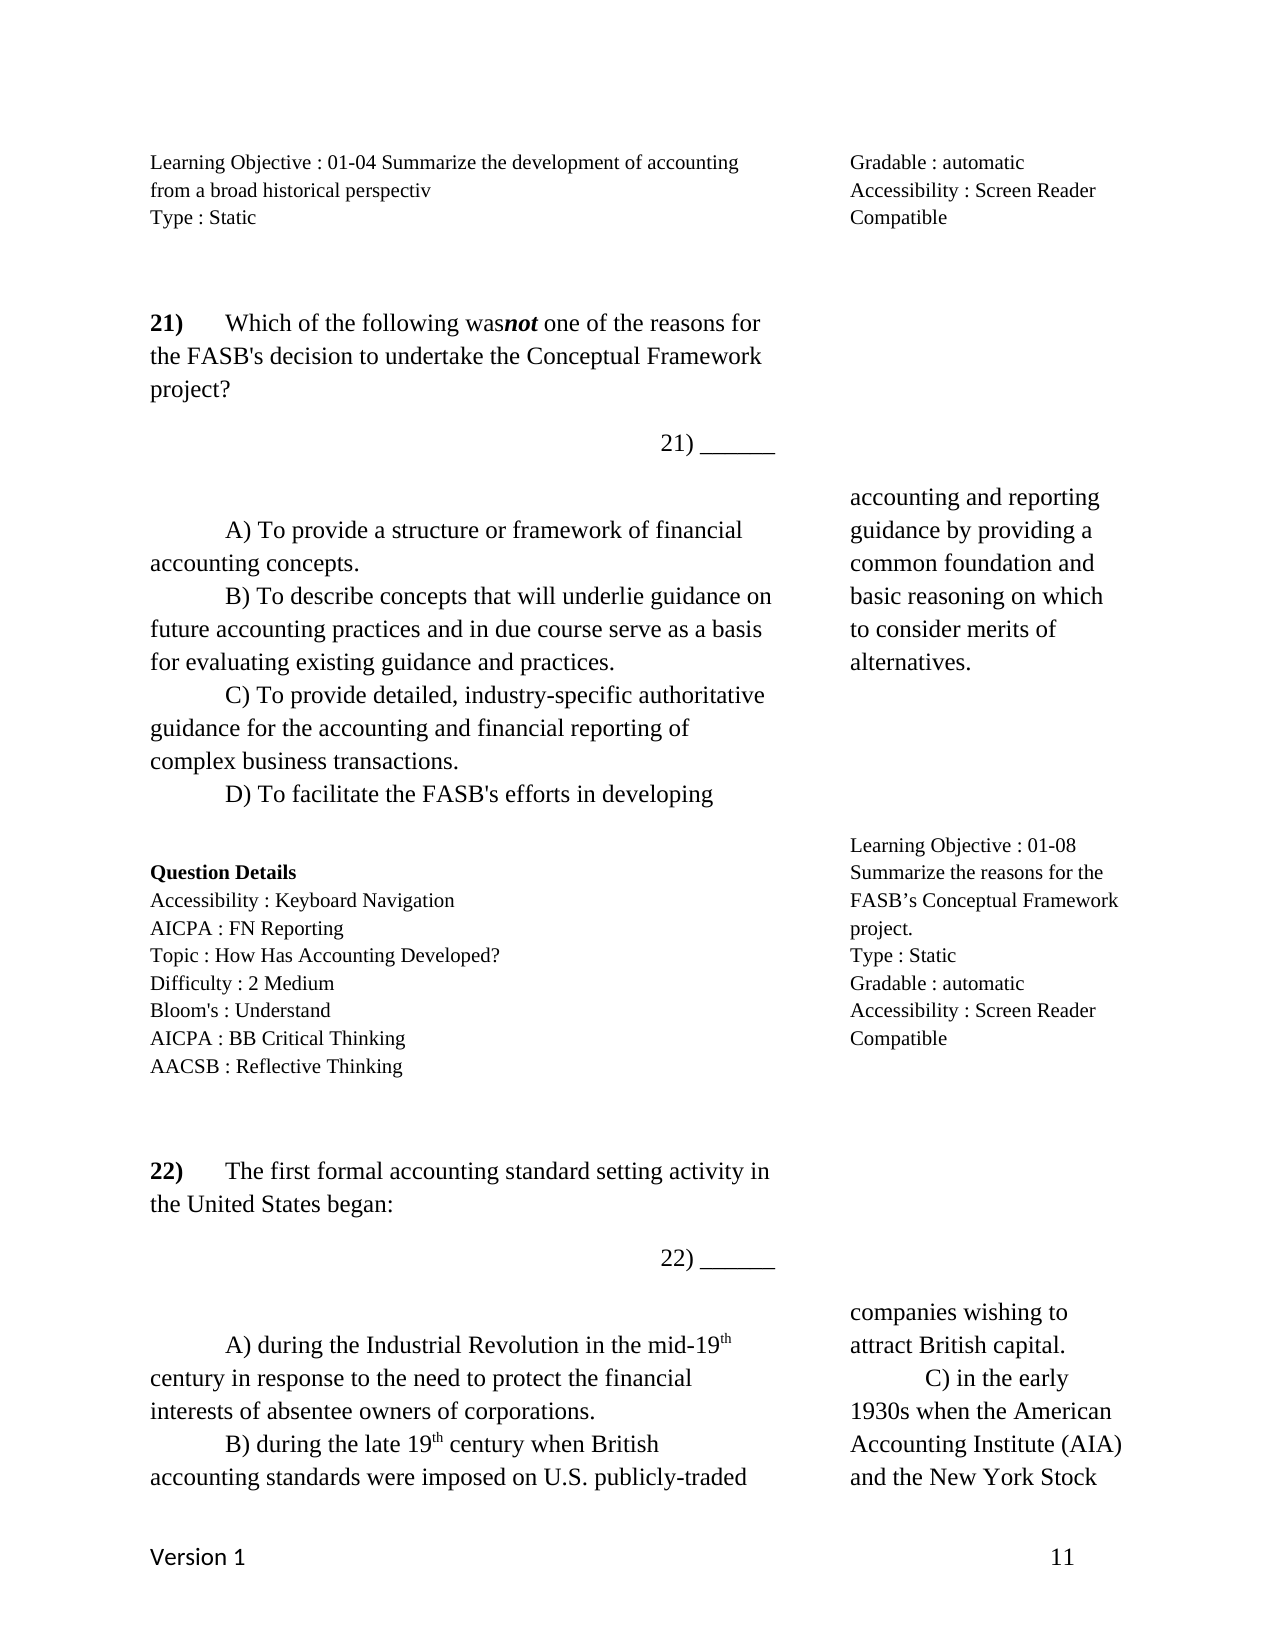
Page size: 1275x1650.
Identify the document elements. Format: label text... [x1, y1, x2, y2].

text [850, 150, 1125, 229]
text 21) Which of the following wasnot one of the reasons for the FASB's decision to undertake the Conceptual Framework project? [150, 308, 775, 403]
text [850, 1297, 1125, 1491]
text Question Details Accessibility : Keyboard Navigation AICPA : FN Reporting Topic : How Has Accounting Developed? Difficulty : 2 Medium Bloom's : Understand AICPA : BB Critical Thinking AACSB : Reflective Thinking Learning Objective : 01-08 Summarize the reasons for the FASB’s Conceptual Framework project. Type : Static Gradable : automatic Accessibility : Screen Reader Compatible [850, 833, 1125, 1050]
text 22) ______ [150, 1243, 775, 1272]
text 21) ______ [150, 428, 775, 457]
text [150, 150, 775, 229]
text Question Details Accessibility : Keyboard Navigation AICPA : FN Reporting Topic : How Has Accounting Developed? Difficulty : 2 Medium Bloom's : Understand AICPA : BB Critical Thinking AACSB : Reflective Thinking Learning Objective : 01-08 Summarize the reasons for the FASB’s Conceptual Framework project. Type : Static Gradable : automatic Accessibility : Screen Reader Compatible [150, 833, 775, 1078]
text 22) The first formal accounting standard setting activity in the United States began: [150, 1156, 775, 1218]
text A) To provide a structure or framework of financial accounting concepts. B) To describe concepts that will underlie guidance on future accounting practices and in due course serve as a basis for evaluating existing guidance and practices. C) To provide detailed, industry-specific authoritative guidance for the accounting and financial reporting of complex business transactions. D) To facilitate the FASB's efforts in developing accounting and reporting guidance by providing a common foundation and basic reasoning on which to consider merits of alternatives. [150, 482, 775, 808]
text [150, 1297, 775, 1491]
text A) To provide a structure or framework of financial accounting concepts. B) To describe concepts that will underlie guidance on future accounting practices and in due course serve as a basis for evaluating existing guidance and practices. C) To provide detailed, industry-specific authoritative guidance for the accounting and financial reporting of complex business transactions. D) To facilitate the FASB's efforts in developing accounting and reporting guidance by providing a common foundation and basic reasoning on which to consider merits of alternatives. [850, 482, 1125, 708]
